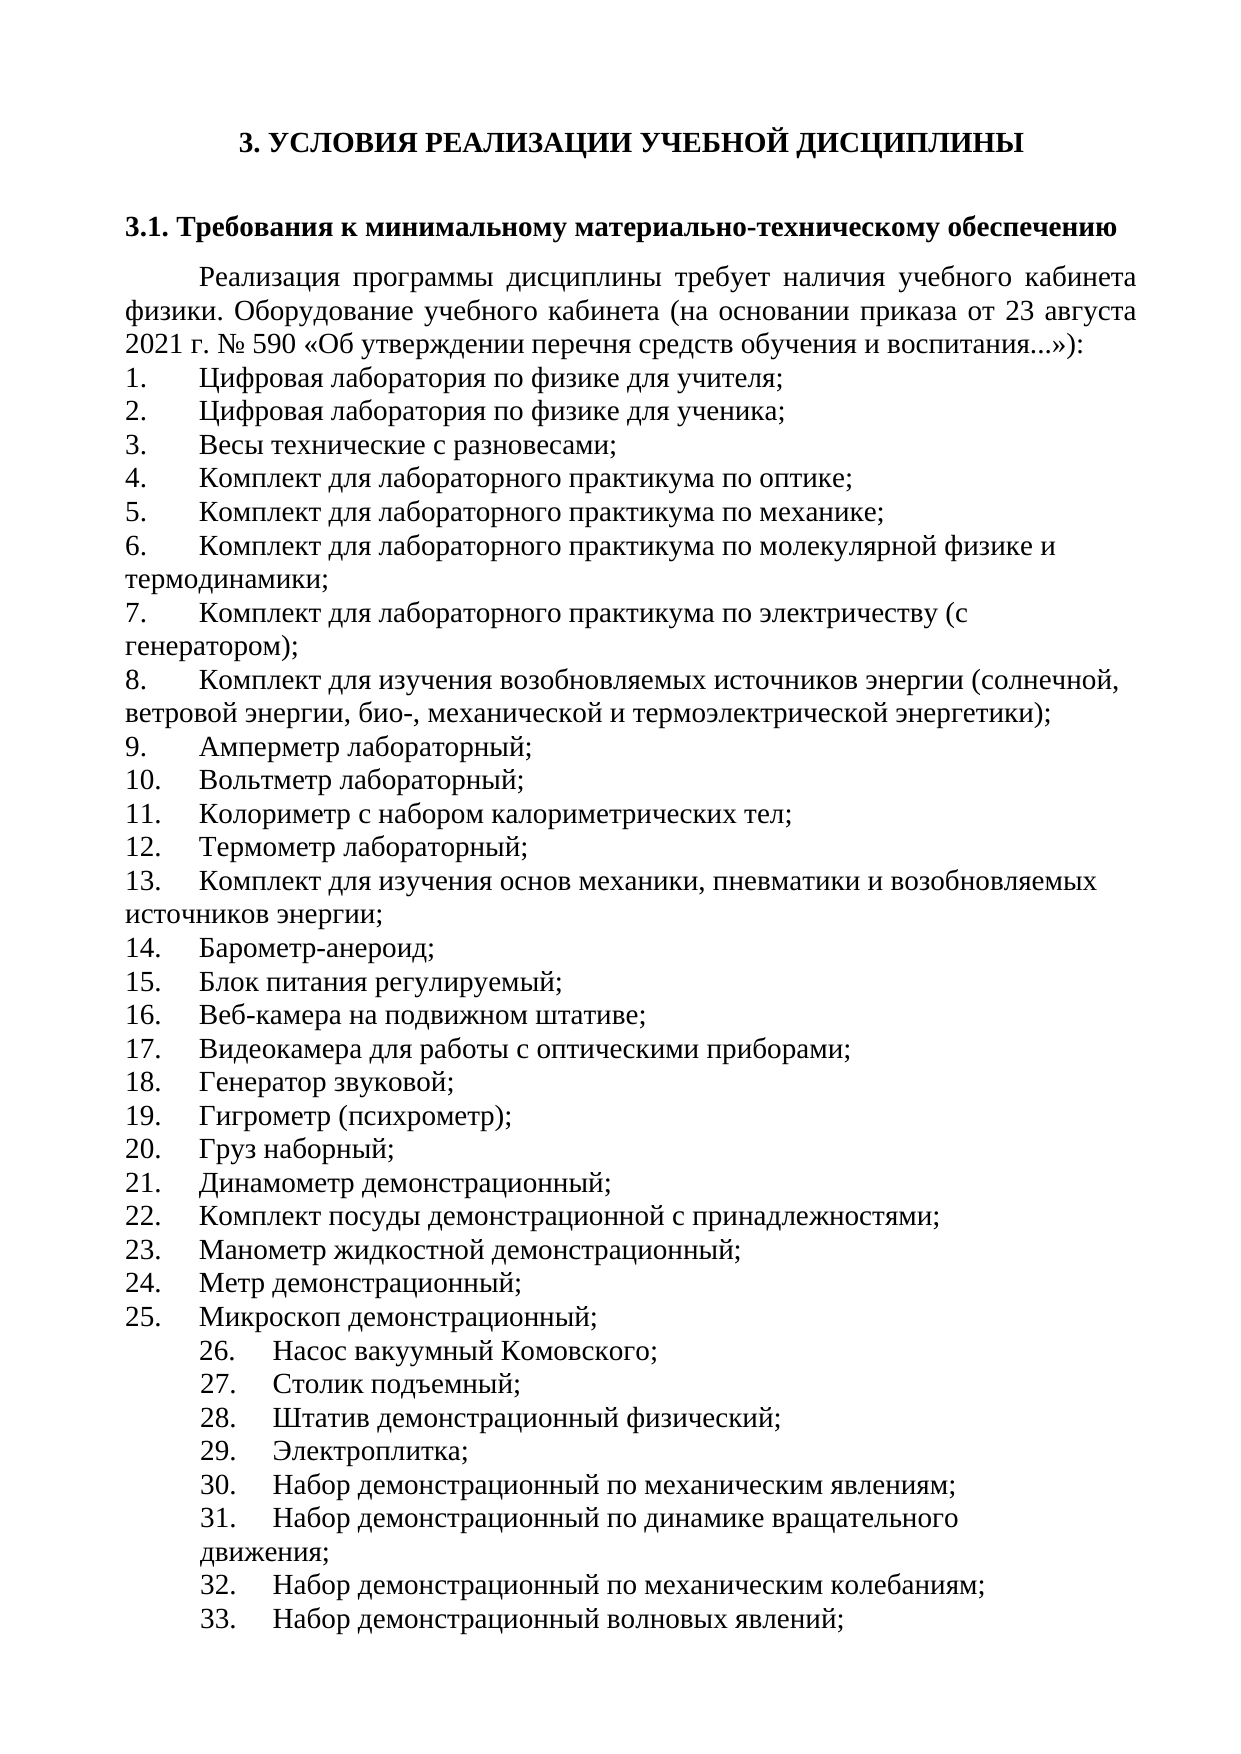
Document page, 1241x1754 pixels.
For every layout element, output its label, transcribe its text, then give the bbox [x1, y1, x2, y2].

list Комплект для изучения основ механики, пневматики и возобновляемых источников энергии; [125, 863, 1137, 930]
list Амперметр лабораторный; [125, 729, 1137, 762]
list Насос вакуумный Комовского; [199, 1333, 1137, 1366]
list 27. Столик подъемный; [200, 1366, 1137, 1400]
text 3. УСЛОВИЯ РЕАЛИЗАЦИИ УЧЕБНОЙ ДИСЦИПЛИНЫ [125, 125, 1137, 159]
list Метр демонстрационный; [125, 1266, 1137, 1299]
list Весы технические с разновесами; [125, 427, 1137, 461]
list 33. Набор демонстрационный волновых явлений; [200, 1601, 1137, 1634]
list Микроскоп демонстрационный; [125, 1299, 1137, 1333]
list Вольтметр лабораторный; [125, 762, 1137, 796]
list Барометр-анероид; [125, 930, 1137, 964]
list 29. Электроплитка; [200, 1433, 1137, 1467]
list Гигрометр (психрометр); [125, 1098, 1137, 1131]
list Генератор звуковой; [125, 1064, 1137, 1098]
list Реализация программы дисциплины требует наличия учебного кабинета физики. Оборудование учебного кабинета (на основании приказа от 23 августа 2021 г. № 590 «Об утверждении перечня средств обучения и воспитания...»): [125, 259, 1137, 360]
list Комплект для лабораторного практикума по электричеству (с генератором); [125, 595, 1137, 662]
list Комплект посуды демонстрационной с принадлежностями; [125, 1198, 1137, 1232]
list Блок питания регулируемый; [125, 964, 1137, 997]
list Комплект для изучения возобновляемых источников энергии (солнечной, ветровой энергии, био-, механической и термоэлектрической энергетики); [125, 662, 1137, 729]
list Комплект для лабораторного практикума по оптике; [125, 461, 1137, 494]
list Комплект для лабораторного практикума по механике; [125, 494, 1137, 528]
text 3.1. Требования к минимальному материально-техническому обеспечению [125, 209, 1137, 242]
list Веб-камера на подвижном штативе; [125, 997, 1137, 1031]
list движения; [200, 1534, 1137, 1567]
list Цифровая лаборатория по физике для учителя; [125, 360, 1137, 393]
list 32. Набор демонстрационный по механическим колебаниям; [200, 1567, 1137, 1601]
list Термометр лабораторный; [125, 829, 1137, 863]
list Видеокамера для работы с оптическими приборами; [125, 1031, 1137, 1064]
list Манометр жидкостной демонстрационный; [125, 1232, 1137, 1266]
list 31. Набор демонстрационный по динамике вращательного [200, 1500, 1137, 1534]
list Динамометр демонстрационный; [125, 1165, 1137, 1198]
list Груз наборный; [125, 1131, 1137, 1165]
list 30. Набор демонстрационный по механическим явлениям; [200, 1467, 1137, 1500]
list Комплект для лабораторного практикума по молекулярной физике и термодинамики; [125, 528, 1137, 595]
list Цифровая лаборатория по физике для ученика; [125, 393, 1137, 427]
list 28. Штатив демонстрационный физический; [200, 1400, 1137, 1433]
list Колориметр с набором калориметрических тел; [125, 796, 1137, 829]
